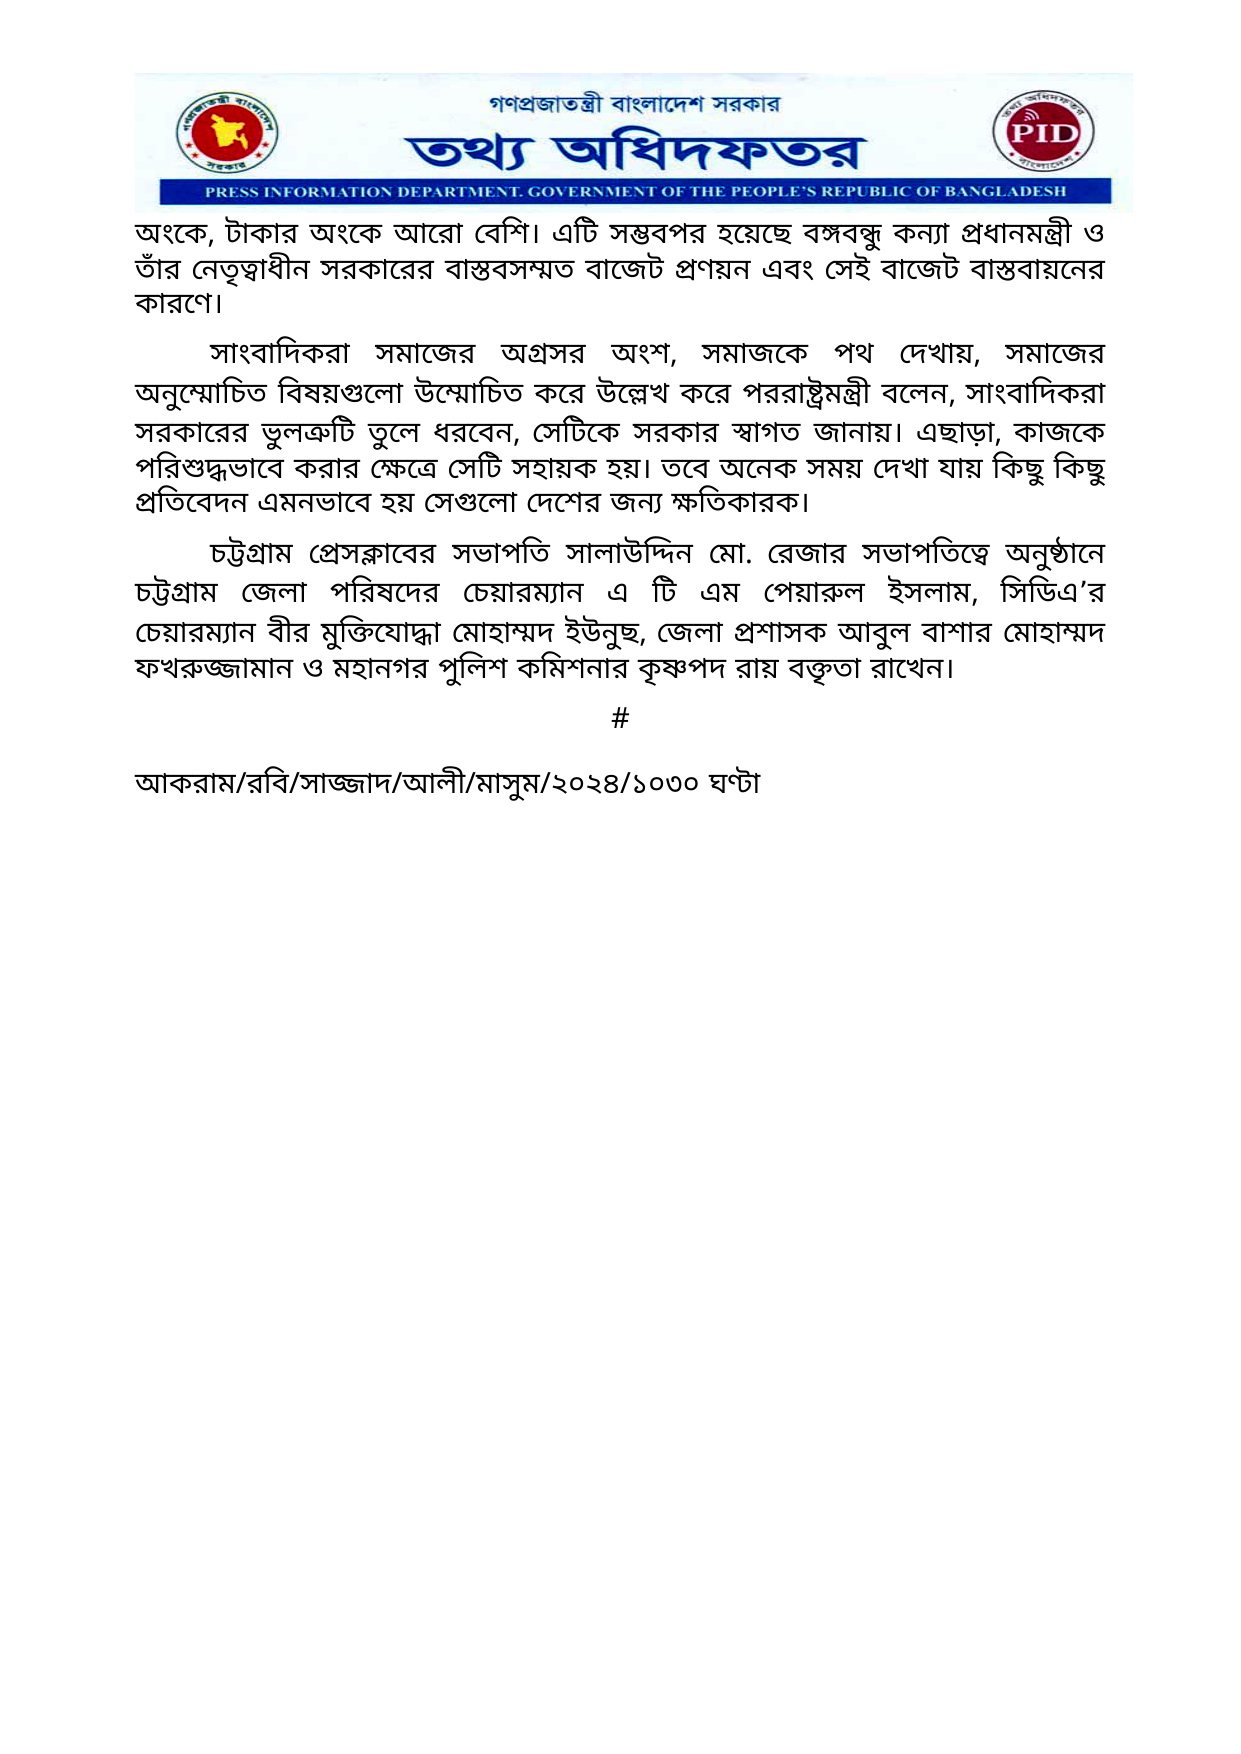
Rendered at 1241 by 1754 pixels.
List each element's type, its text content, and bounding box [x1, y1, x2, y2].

text # [135, 697, 1105, 737]
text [135, 213, 1105, 320]
text আকরাম/রবি/সাজ্জাদ/আলী/মাসুম/২০২৪/১০৩০ ঘণ্টা [135, 763, 1105, 802]
text চট্টগ্রাম প্রেসক্লাবের সভাপতি সালাউদ্দিন মো. রেজার সভাপতিত্বে অনুষ্ঠানে চট্টগ্রাম জেলা পরিষদের চেয়ারম্যান এ টি এম পেয়ারুল ইসলাম, সিডিএ’র চেয়ারম্যান বীর মুক্তিযোদ্ধা মোহাম্মদ ইউনুছ, জেলা প্রশাসক আবুল বাশার মোহাম্মদ ফখরুজ্জামান ও মহানগর পুলিশ কমিশনার কৃষ্ণপদ রায় বক্তৃতা রাখেন। [135, 532, 1105, 685]
text সাংবাদিকরা সমাজের অগ্রসর অংশ, সমাজকে পথ দেখায়, সমাজের অনুম্মোচিত বিষয়গুলো উম্মোচিত করে উল্লেখ করে পররাষ্ট্রমন্ত্রী বলেন, সাংবাদিকরা সরকারের ভুলত্রুটি তুলে ধরবেন, সেটিকে সরকার স্বাগত জানায়। এছাড়া, কাজকে পরিশুদ্ধভাবে করার ক্ষেত্রে সেটি সহায়ক হয়। তবে অনেক সময় দেখা যায় কিছু কিছু প্রতিবেদন এমনভাবে হয় সেগুলো দেশের জন্য ক্ষতিকারক। [135, 332, 1105, 519]
